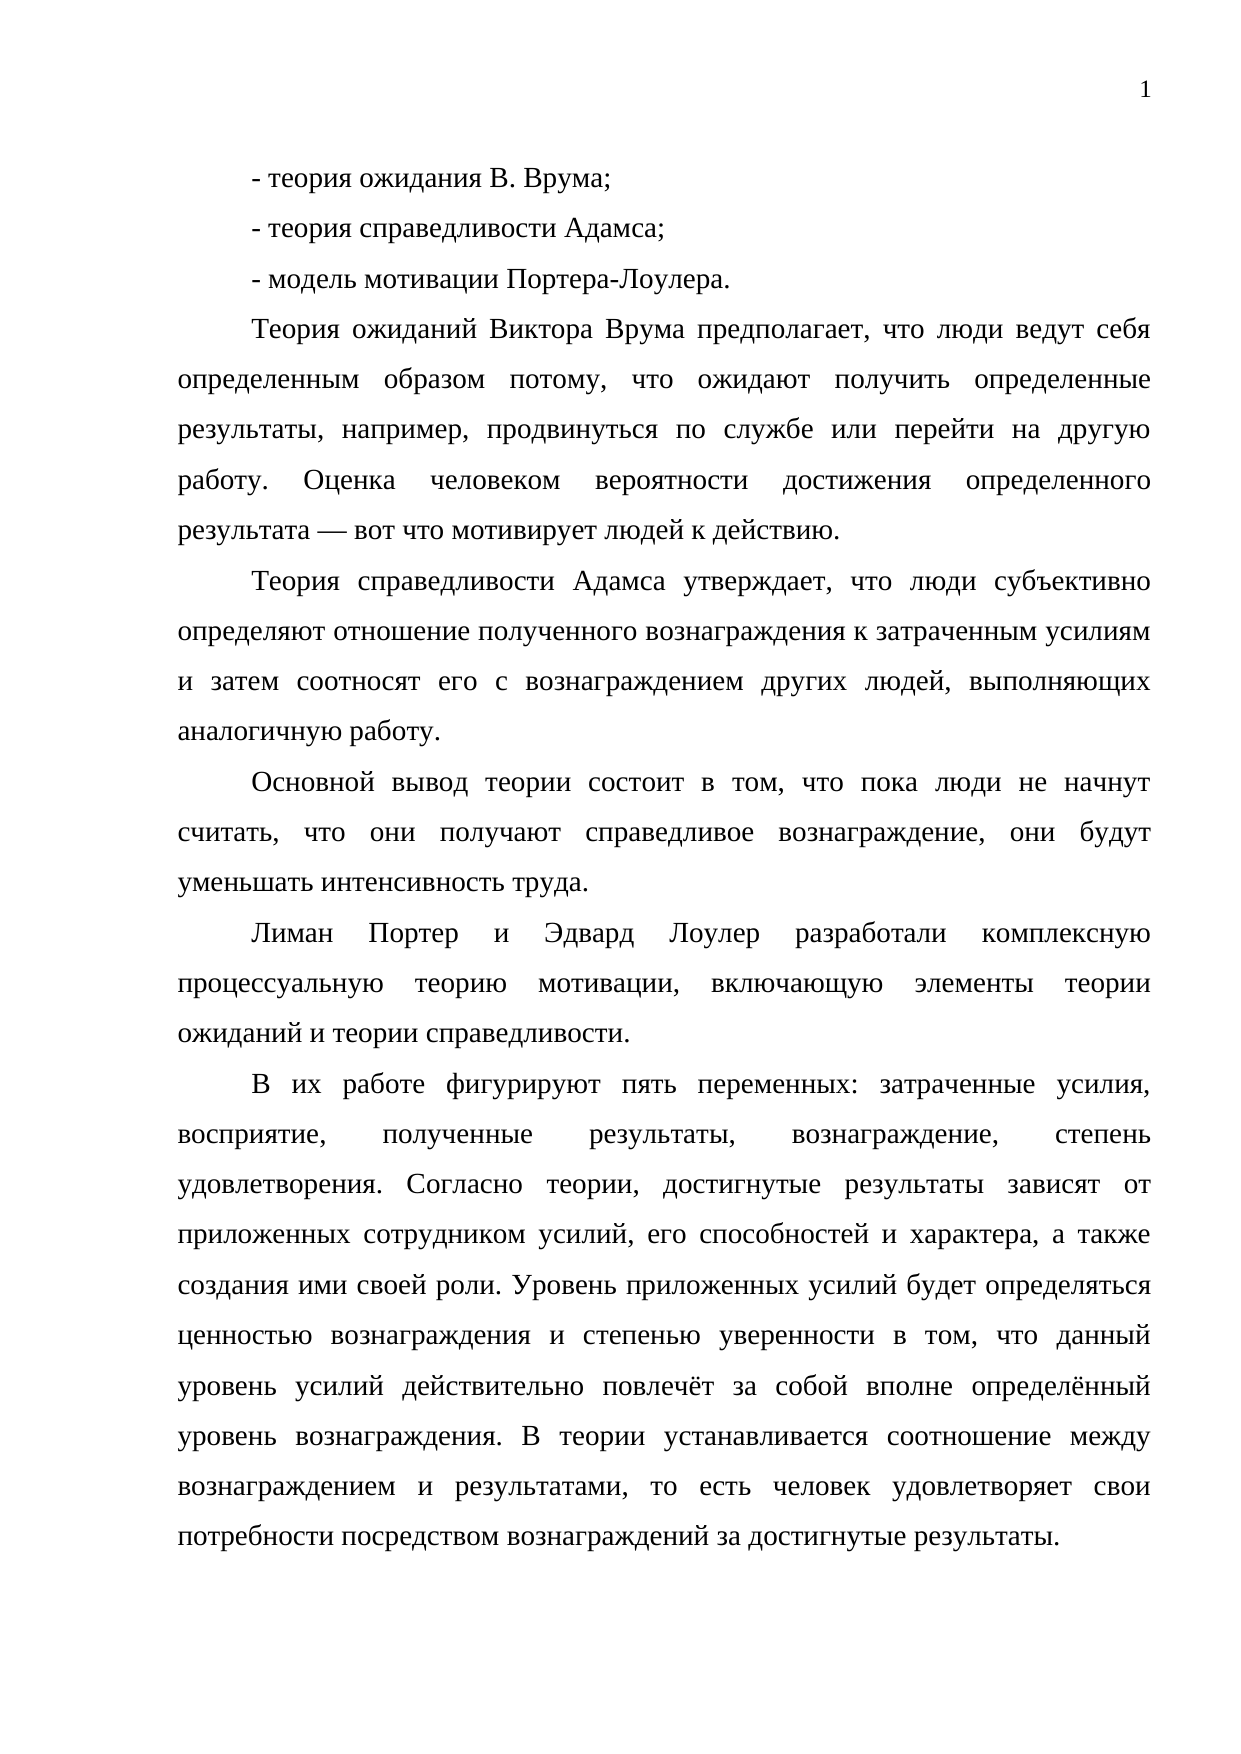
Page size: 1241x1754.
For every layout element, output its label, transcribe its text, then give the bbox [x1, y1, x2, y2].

text Лиман Портер и Эдвард Лоулер разработали комплексную процессуальную теорию мотивации, включающую элементы теории ожиданий и теории справедливости. [177, 915, 1152, 1049]
text Теория справедливости Адамса утверждает, что люди субъективно определяют отношение полученного вознаграждения к затраченным усилиям и затем соотносят его с вознаграждением других людей, выполняющих аналогичную работу. [177, 563, 1152, 747]
text - теория ожидания В. Врума; [177, 160, 1152, 194]
text В их работе фигурируют пять переменных: затраченные усилия, восприятие, полученные результаты, вознаграждение, степень удовлетворения. Согласно теории, достигнутые результаты зависят от приложенных сотрудником усилий, его способностей и характера, а также создания ими своей роли. Уровень приложенных усилий будет определяться ценностью вознаграждения и степенью уверенности в том, что данный уровень усилий действительно повлечёт за собой вполне определённый уровень вознаграждения. В теории устанавливается соотношение между вознаграждением и результатами, то есть человек удовлетворяет свои потребности посредством вознаграждений за достигнутые результаты. [177, 1066, 1152, 1552]
text - модель мотивации Портера-Лоулера. [177, 261, 1152, 294]
text Теория ожиданий Виктора Врума предполагает, что люди ведут себя определенным образом потому, что ожидают получить определенные результаты, например, продвинуться по службе или перейти на другую работу. Оценка человеком вероятности достижения определенного результата — вот что мотивирует людей к действию. [177, 311, 1152, 546]
text - теория справедливости Адамса; [177, 210, 1152, 244]
text Основной вывод теории состоит в том, что пока люди не начнут считать, что они получают справедливое вознаграждение, они будут уменьшать интенсивность труда. [177, 764, 1152, 898]
